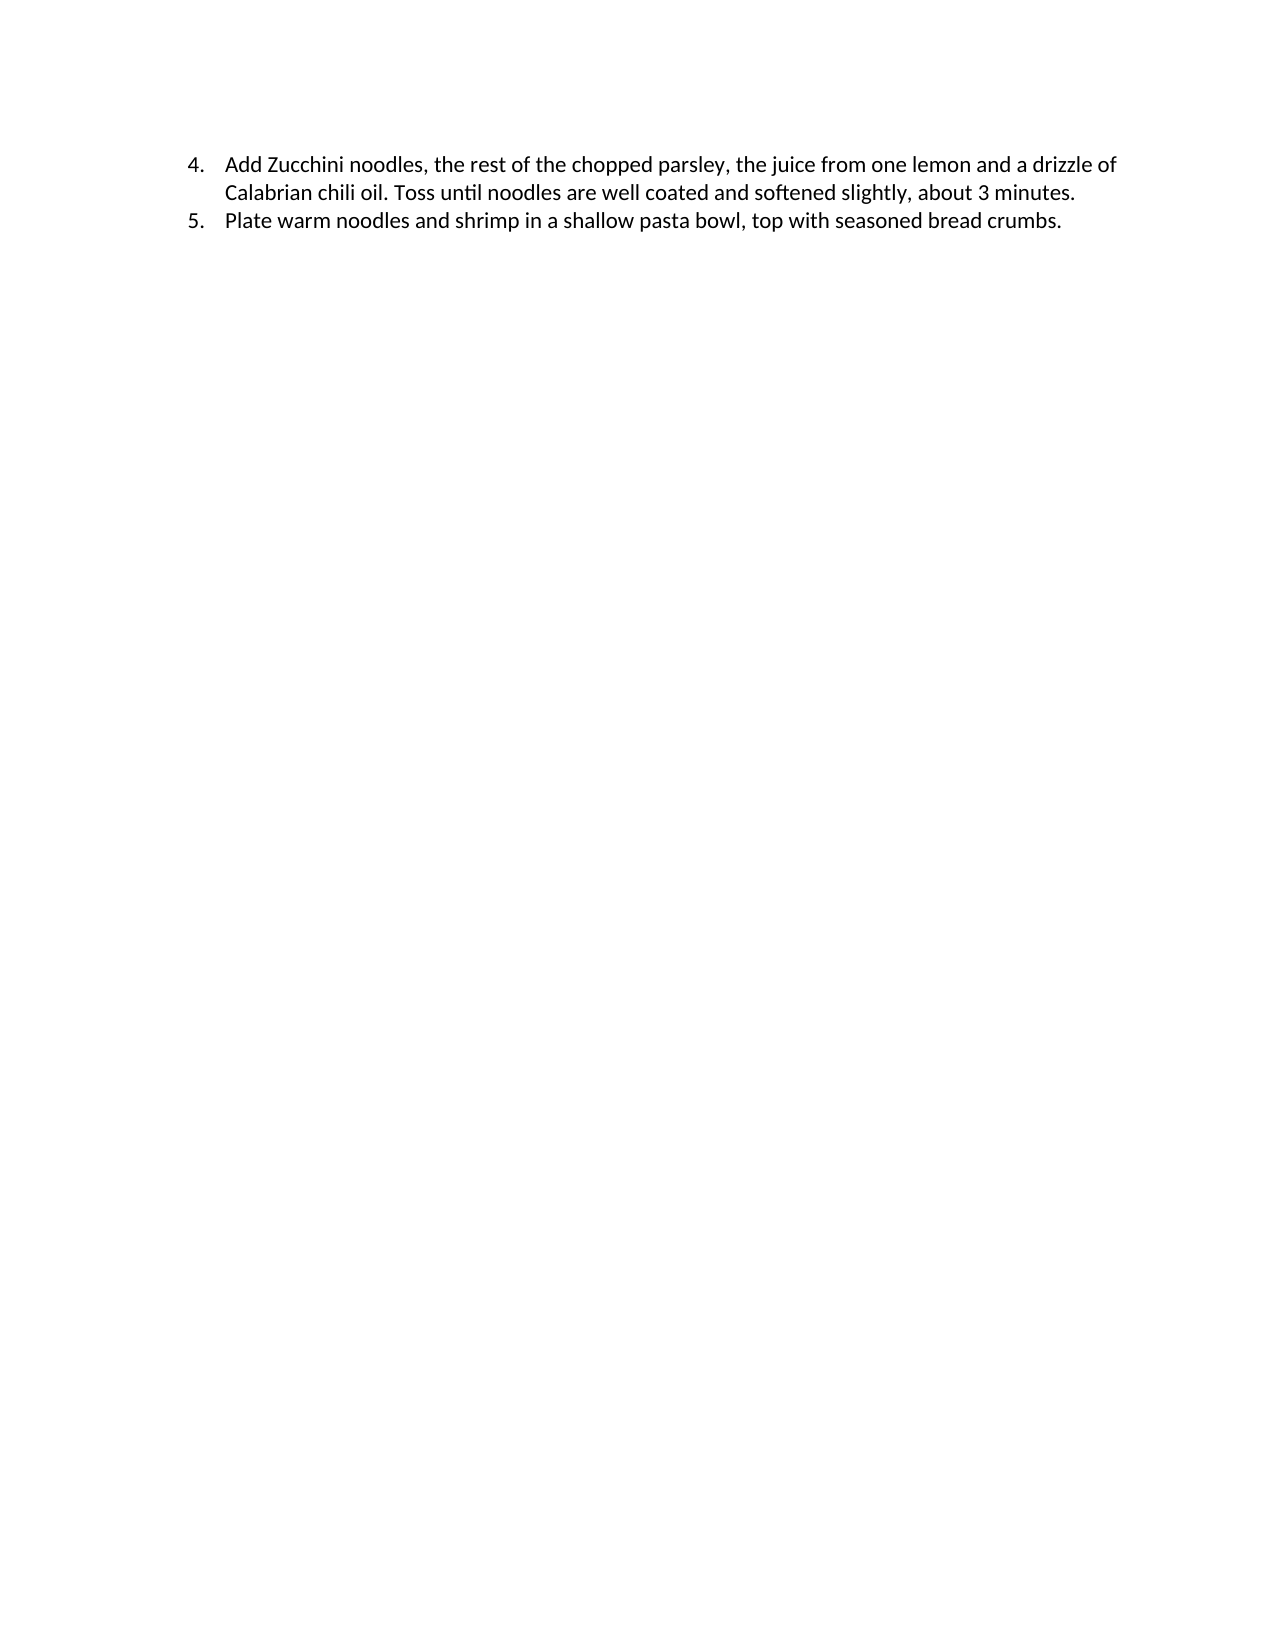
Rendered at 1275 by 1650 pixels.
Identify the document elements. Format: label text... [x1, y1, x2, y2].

list Add Zucchini noodles, the rest of the chopped parsley, the juice from one lemon and a drizzle of Calabrian chili oil. Toss until noodles are well coated and softened slightly, about 3 minutes. [187, 150, 1125, 206]
list Plate warm noodles and shrimp in a shallow pasta bowl, top with seasoned bread crumbs. [187, 206, 1125, 234]
